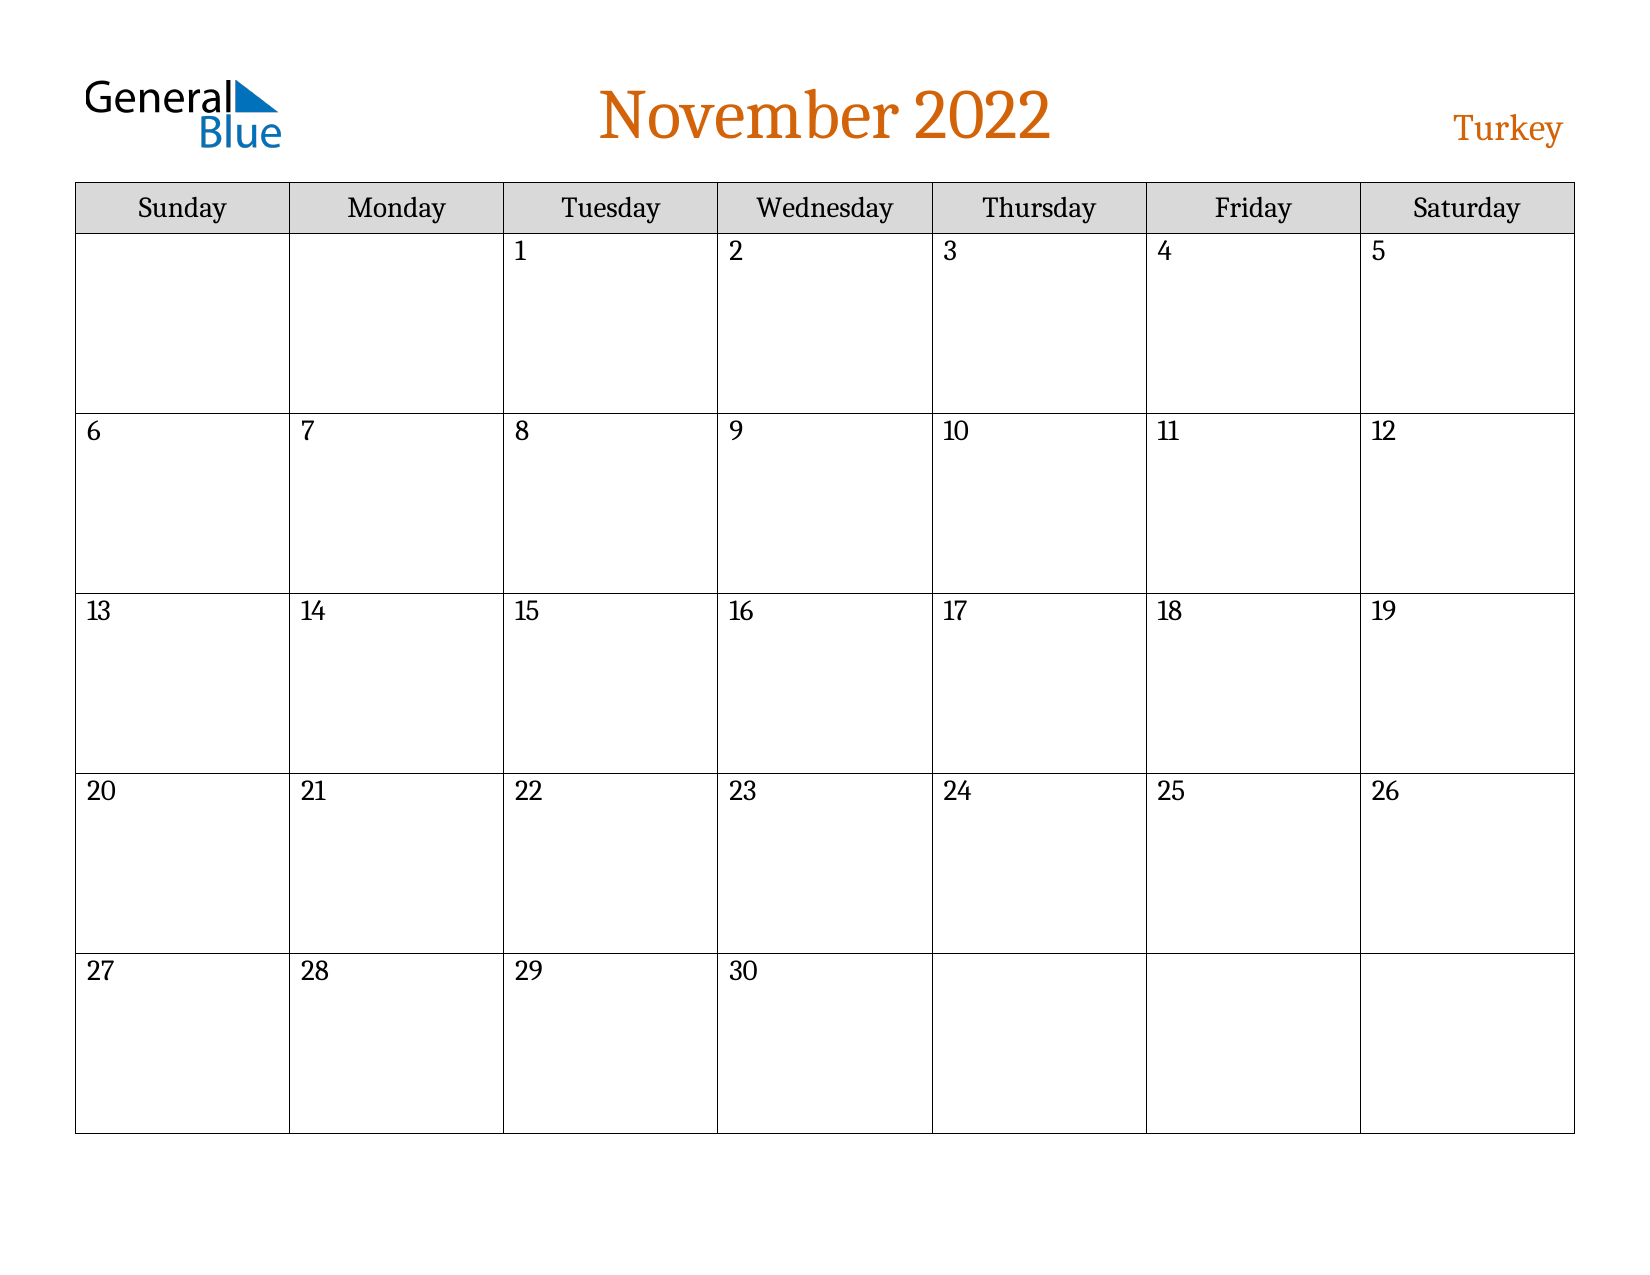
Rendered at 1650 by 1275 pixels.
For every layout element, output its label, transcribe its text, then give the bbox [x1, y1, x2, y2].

table_cell [290, 810, 503, 953]
table_cell Saturday [1361, 183, 1574, 233]
table_cell 9 [718, 414, 932, 450]
table_cell [933, 990, 1146, 1133]
table_cell 5 [1361, 234, 1574, 270]
table_cell [76, 630, 289, 773]
table_cell 6 [76, 414, 289, 450]
table_cell 28 [290, 954, 503, 990]
table_cell [504, 270, 717, 413]
table_cell [718, 990, 932, 1133]
table_cell [1361, 810, 1574, 953]
table_cell 23 [718, 774, 932, 810]
table_cell [718, 630, 932, 773]
table_cell 14 [290, 594, 503, 630]
table_cell [718, 270, 932, 413]
table_cell [933, 810, 1146, 953]
table_cell [290, 234, 503, 270]
table_cell Tuesday [504, 183, 717, 233]
table_cell [933, 450, 1146, 593]
table_cell Thursday [933, 183, 1146, 233]
table_cell 29 [504, 954, 717, 990]
table_cell 24 [933, 774, 1146, 810]
table_cell [1361, 630, 1574, 773]
table_cell 17 [933, 594, 1146, 630]
table_cell 2 [718, 234, 932, 270]
table_cell 1 [504, 234, 717, 270]
table_cell [76, 990, 289, 1133]
table_cell [76, 234, 289, 270]
table_cell [1361, 990, 1574, 1133]
table_cell [504, 810, 717, 953]
table_cell [718, 450, 932, 593]
table_cell 26 [1361, 774, 1574, 810]
table_cell [1147, 630, 1360, 773]
table_cell 19 [1361, 594, 1574, 630]
table_cell 22 [504, 774, 717, 810]
table_cell 8 [504, 414, 717, 450]
table_cell 12 [1361, 414, 1574, 450]
table_cell [1361, 450, 1574, 593]
table_cell 11 [1147, 414, 1360, 450]
table_cell 4 [1147, 234, 1360, 270]
table_cell [76, 450, 289, 593]
table_cell 16 [718, 594, 932, 630]
table_cell [718, 810, 932, 953]
table_cell 7 [290, 414, 503, 450]
table_cell 18 [1147, 594, 1360, 630]
table_cell Wednesday [718, 183, 932, 233]
table_cell [504, 630, 717, 773]
table_cell 27 [76, 954, 289, 990]
table_cell [1361, 954, 1574, 990]
table_header [76, 75, 503, 182]
table_header November 2022 [504, 75, 1146, 182]
table_cell 13 [76, 594, 289, 630]
table_cell [290, 990, 503, 1133]
table_cell [1147, 990, 1360, 1133]
table_cell [1361, 270, 1574, 413]
table_cell 21 [290, 774, 503, 810]
table_cell 30 [718, 954, 932, 990]
table_cell [1147, 954, 1360, 990]
table_cell [76, 810, 289, 953]
table_cell [933, 954, 1146, 990]
table_cell [504, 990, 717, 1133]
table_cell [1147, 810, 1360, 953]
table_cell [290, 270, 503, 413]
table_cell 10 [933, 414, 1146, 450]
table_cell 25 [1147, 774, 1360, 810]
table_cell 15 [504, 594, 717, 630]
table_cell Sunday [76, 183, 289, 233]
table_cell [933, 270, 1146, 413]
table_cell Friday [1147, 183, 1360, 233]
table_cell Monday [290, 183, 503, 233]
table_cell [290, 450, 503, 593]
table_cell [933, 630, 1146, 773]
table_cell [504, 450, 717, 593]
table_cell [1147, 450, 1360, 593]
table_cell 3 [933, 234, 1146, 270]
table_header Turkey [1146, 75, 1574, 182]
table_cell [290, 630, 503, 773]
table_cell [1147, 270, 1360, 413]
table_cell 20 [76, 774, 289, 810]
table_cell [76, 270, 289, 413]
picture [86, 80, 281, 148]
